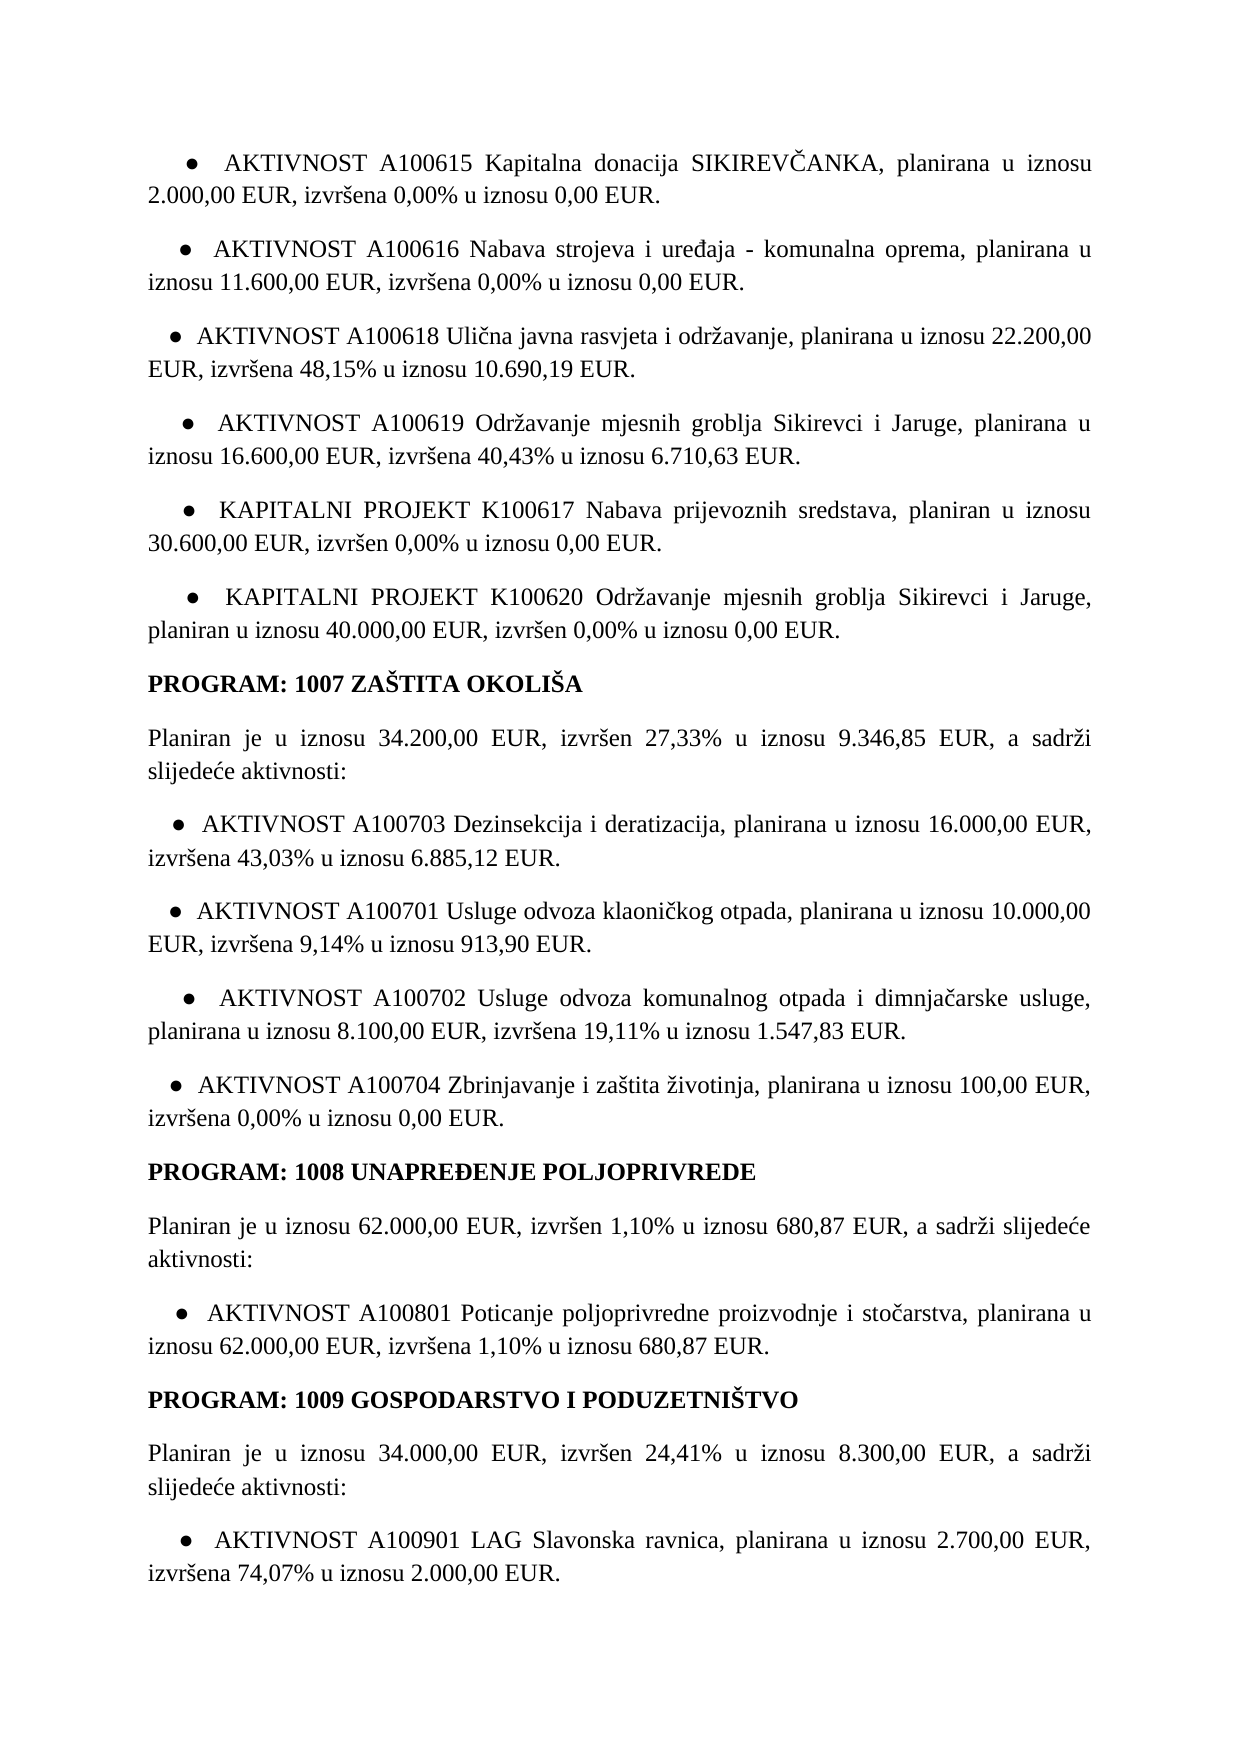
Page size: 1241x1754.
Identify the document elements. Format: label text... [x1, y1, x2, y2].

text ● AKTIVNOST A100616 Nabava strojeva i uređaja - komunalna oprema, planirana u iznosu 11.600,00 EUR, izvršena 0,00% u iznosu 0,00 EUR. [148, 234, 1093, 296]
text Planiran je u iznosu 34.000,00 EUR, izvršen 24,41% u iznosu 8.300,00 EUR, a sadrži slijedeće aktivnosti: [148, 1438, 1093, 1500]
text PROGRAM: 1007 ZAŠTITA OKOLIŠA [148, 669, 1093, 698]
text ● AKTIVNOST A100702 Usluge odvoza komunalnog otpada i dimnjačarske usluge, planirana u iznosu 8.100,00 EUR, izvršena 19,11% u iznosu 1.547,83 EUR. [148, 983, 1093, 1045]
text ● AKTIVNOST A100703 Dezinsekcija i deratizacija, planirana u iznosu 16.000,00 EUR, izvršena 43,03% u iznosu 6.885,12 EUR. [148, 809, 1093, 871]
text ● AKTIVNOST A100704 Zbrinjavanje i zaštita životinja, planirana u iznosu 100,00 EUR, izvršena 0,00% u iznosu 0,00 EUR. [148, 1070, 1093, 1132]
text ● AKTIVNOST A100619 Održavanje mjesnih groblja Sikirevci i Jaruge, planirana u iznosu 16.600,00 EUR, izvršena 40,43% u iznosu 6.710,63 EUR. [148, 408, 1093, 470]
text Planiran je u iznosu 62.000,00 EUR, izvršen 1,10% u iznosu 680,87 EUR, a sadrži slijedeće aktivnosti: [148, 1211, 1093, 1273]
text ● KAPITALNI PROJEKT K100617 Nabava prijevoznih sredstava, planiran u iznosu 30.600,00 EUR, izvršen 0,00% u iznosu 0,00 EUR. [148, 495, 1093, 557]
text ● AKTIVNOST A100701 Usluge odvoza klaoničkog otpada, planirana u iznosu 10.000,00 EUR, izvršena 9,14% u iznosu 913,90 EUR. [148, 896, 1093, 958]
text ● AKTIVNOST A100618 Ulična javna rasvjeta i održavanje, planirana u iznosu 22.200,00 EUR, izvršena 48,15% u iznosu 10.690,19 EUR. [148, 321, 1093, 383]
text ● AKTIVNOST A100615 Kapitalna donacija SIKIREVČANKA, planirana u iznosu 2.000,00 EUR, izvršena 0,00% u iznosu 0,00 EUR. [148, 148, 1093, 209]
text ● AKTIVNOST A100801 Poticanje poljoprivredne proizvodnje i stočarstva, planirana u iznosu 62.000,00 EUR, izvršena 1,10% u iznosu 680,87 EUR. [148, 1298, 1093, 1359]
text PROGRAM: 1009 GOSPODARSTVO I PODUZETNIŠTVO [148, 1385, 1093, 1413]
text ● AKTIVNOST A100901 LAG Slavonska ravnica, planirana u iznosu 2.700,00 EUR, izvršena 74,07% u iznosu 2.000,00 EUR. [148, 1525, 1093, 1587]
text Planiran je u iznosu 34.200,00 EUR, izvršen 27,33% u iznosu 9.346,85 EUR, a sadrži slijedeće aktivnosti: [148, 723, 1093, 784]
text PROGRAM: 1008 UNAPREĐENJE POLJOPRIVREDE [148, 1157, 1093, 1186]
text ● KAPITALNI PROJEKT K100620 Održavanje mjesnih groblja Sikirevci i Jaruge, planiran u iznosu 40.000,00 EUR, izvršen 0,00% u iznosu 0,00 EUR. [148, 582, 1093, 644]
